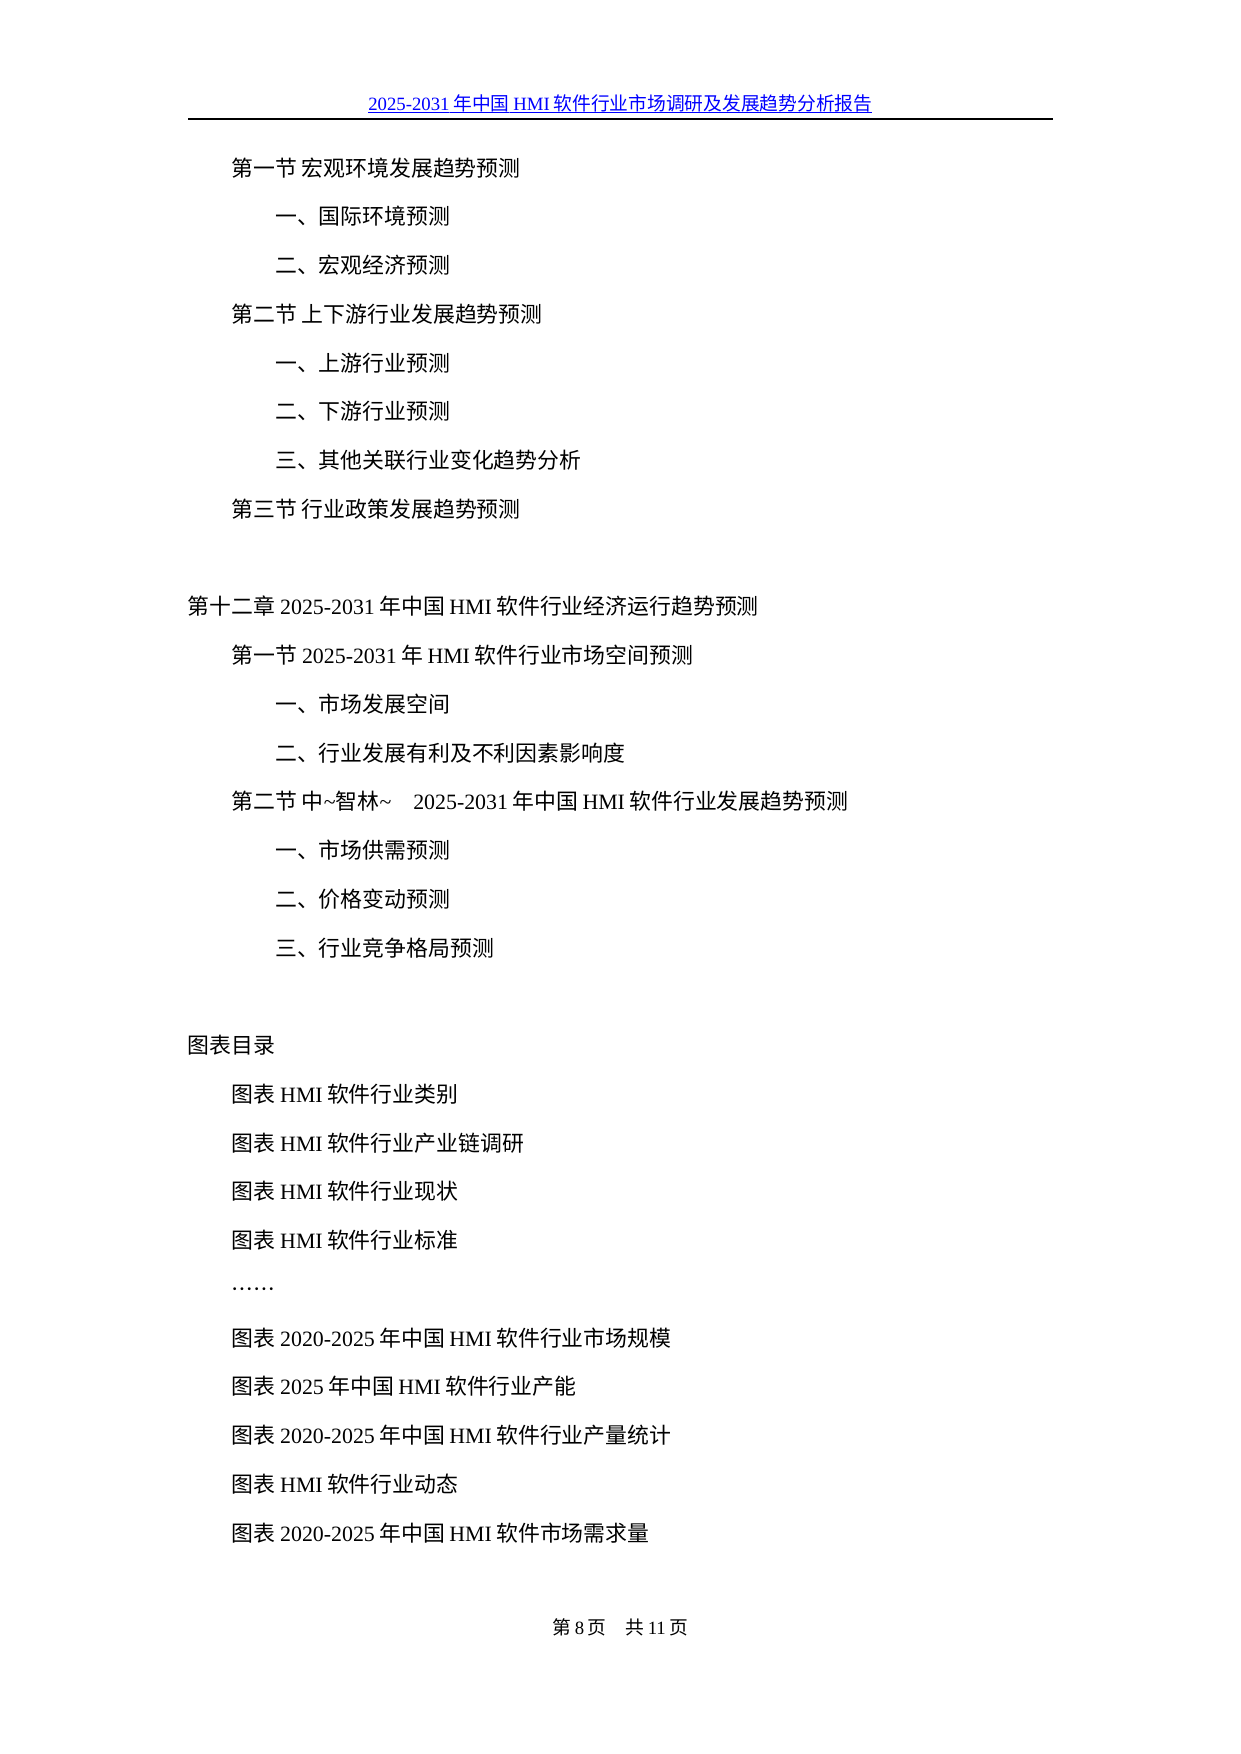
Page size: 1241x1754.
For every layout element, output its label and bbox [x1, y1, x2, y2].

text [187, 150, 1053, 1548]
